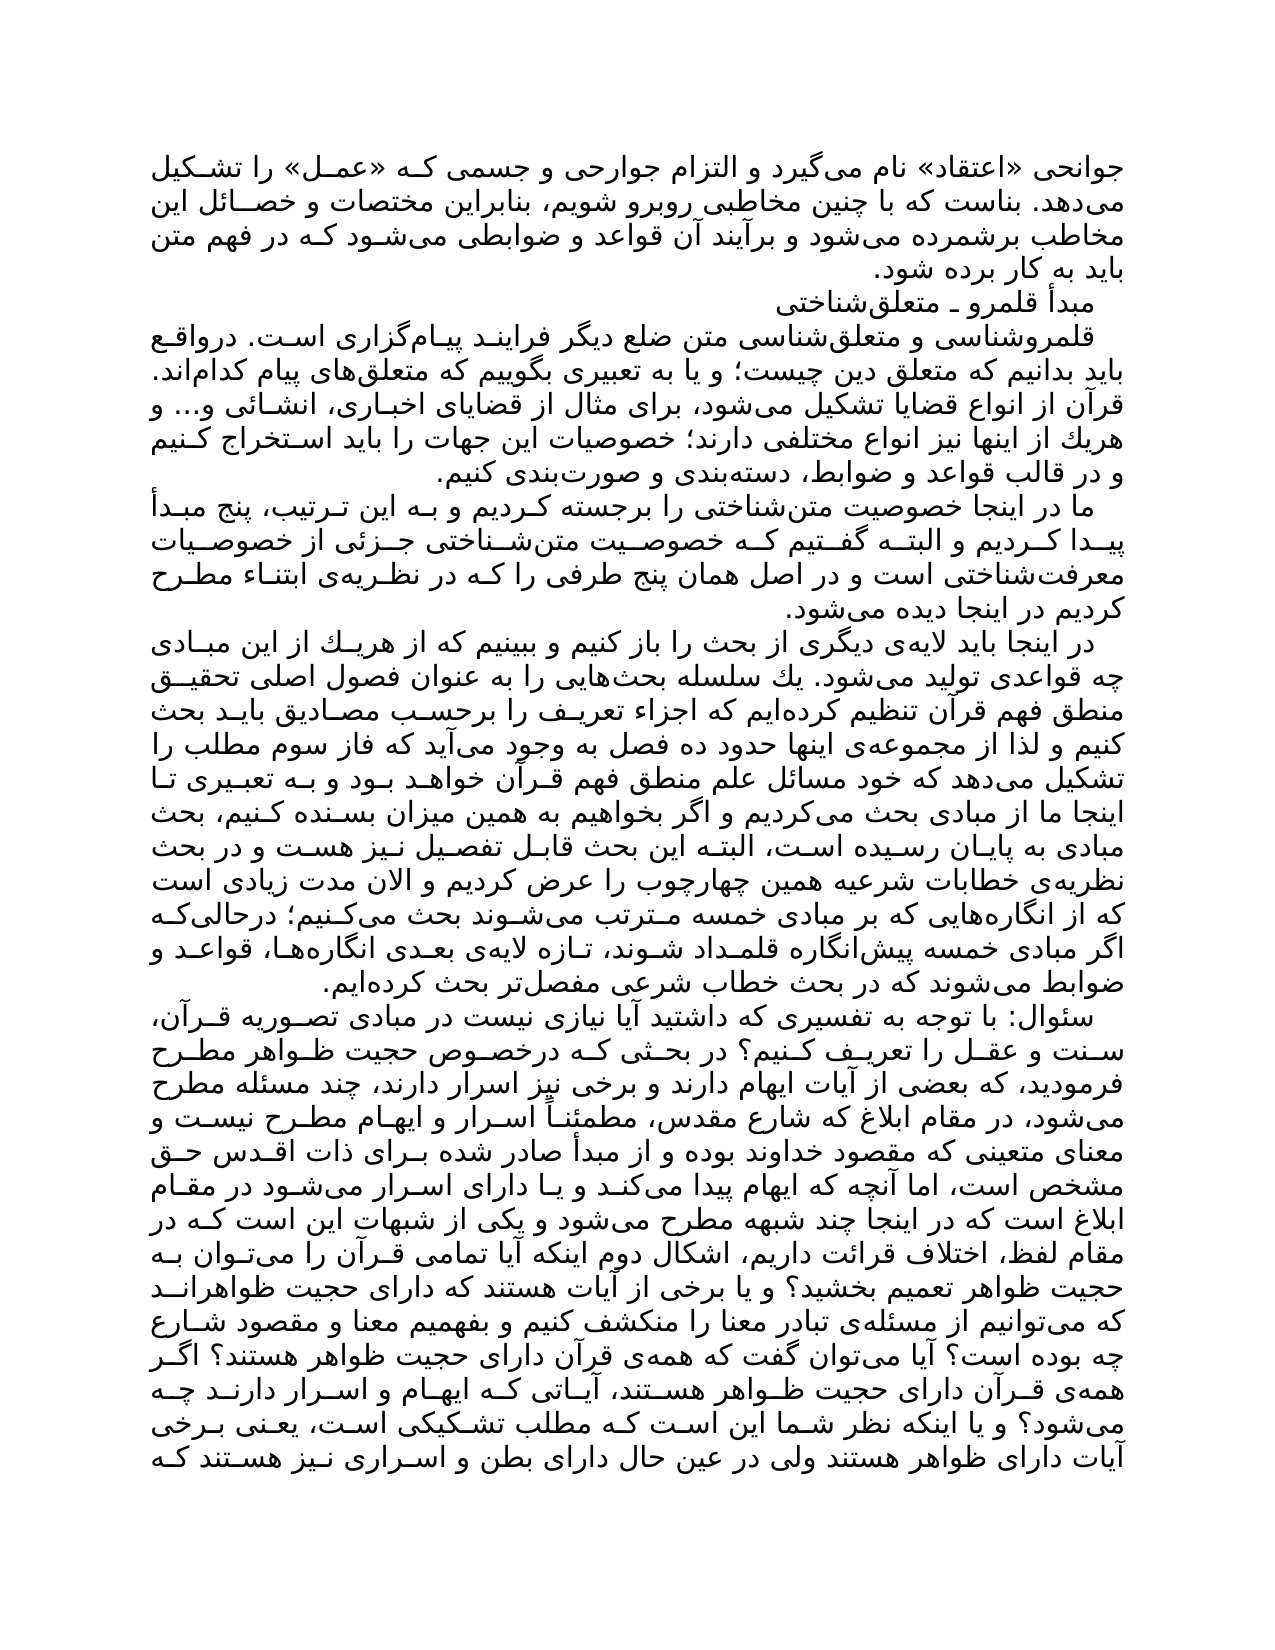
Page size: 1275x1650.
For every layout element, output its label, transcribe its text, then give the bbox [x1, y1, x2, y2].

text مبدأ قلمرو ـ متعلق‌شناختی [150, 286, 1125, 320]
text قلمروشناسی و متعلق‌شناسی متن ضلع دیگر فرایند پیام‌گزاری است. درواقع باید بدانیم كه متعلق دین چیست؛ و یا به تعبیری بگوییم كه متعلق‌های پیام كدام‌اند. قرآن از انواع قضایا تشكیل می‌شود، برای مثال از قضایای اخباری، انشائی و... و هریك از اینها نیز انواع مختلفی دارند؛ خصوصیات این جهات را باید استخراج كنیم و در قالب قواعد و ضوابط، دسته‌بندی و صورت‌بندی كنیم. [150, 320, 1125, 489]
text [150, 150, 1125, 286]
text در اینجا باید لایه‌ی دیگری از بحث را باز كنیم و ببینیم كه از هریك از این مبادی چه قواعدی تولید می‌شود. یك سلسله بحث‌هایی را به عنوان فصول اصلی تحقیق منطق فهم قرآن تنظیم كرده‌‌ایم كه اجزاء تعریف را برحسب مصادیق باید بحث كنیم و لذا از مجموعه‌ی اینها حدود ده فصل به وجود می‌آید كه فاز سوم مطلب را تشكیل می‌دهد كه خود مسائل علم منطق فهم قرآن خواهد بود و به تعبیری تا اینجا ما از مبادی بحث می‌كردیم و اگر بخواهیم به همین میزان بسنده كنیم، بحث مبادی به پایان رسیده است، البته این بحث قابل تفصیل نیز هست و در بحث نظریه‌ی خطابات شرعیه همین چهارچوب را عرض كردیم و الان مدت زیادی است كه از انگاره‌هایی كه بر مبادی خمسه مترتب می‌شوند بحث می‌كنیم؛ درحالی‌كه اگر مبادی خمسه پیش‌انگاره قلمداد شوند، تازه لایه‌ی بعدی انگاره‌ها، قواعد و ضوابط می‌شوند كه در بحث خطاب شرعی مفصل‌تر بحث كرده‌ایم. [150, 625, 1125, 999]
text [150, 999, 1125, 1474]
text ما در اینجا خصوصیت متن‌شناختی را برجسته كردیم و به این ترتیب، پنج مبدأ پیدا كردیم و البته گفتیم كه خصوصیت متن‌شناختی جزئی از خصوصیات معرفت‌شناختی است و در اصل همان پنج طرفی را كه در نظریه‌ی ابتناء مطرح كردیم در اینجا دیده می‌شود. [150, 489, 1125, 625]
